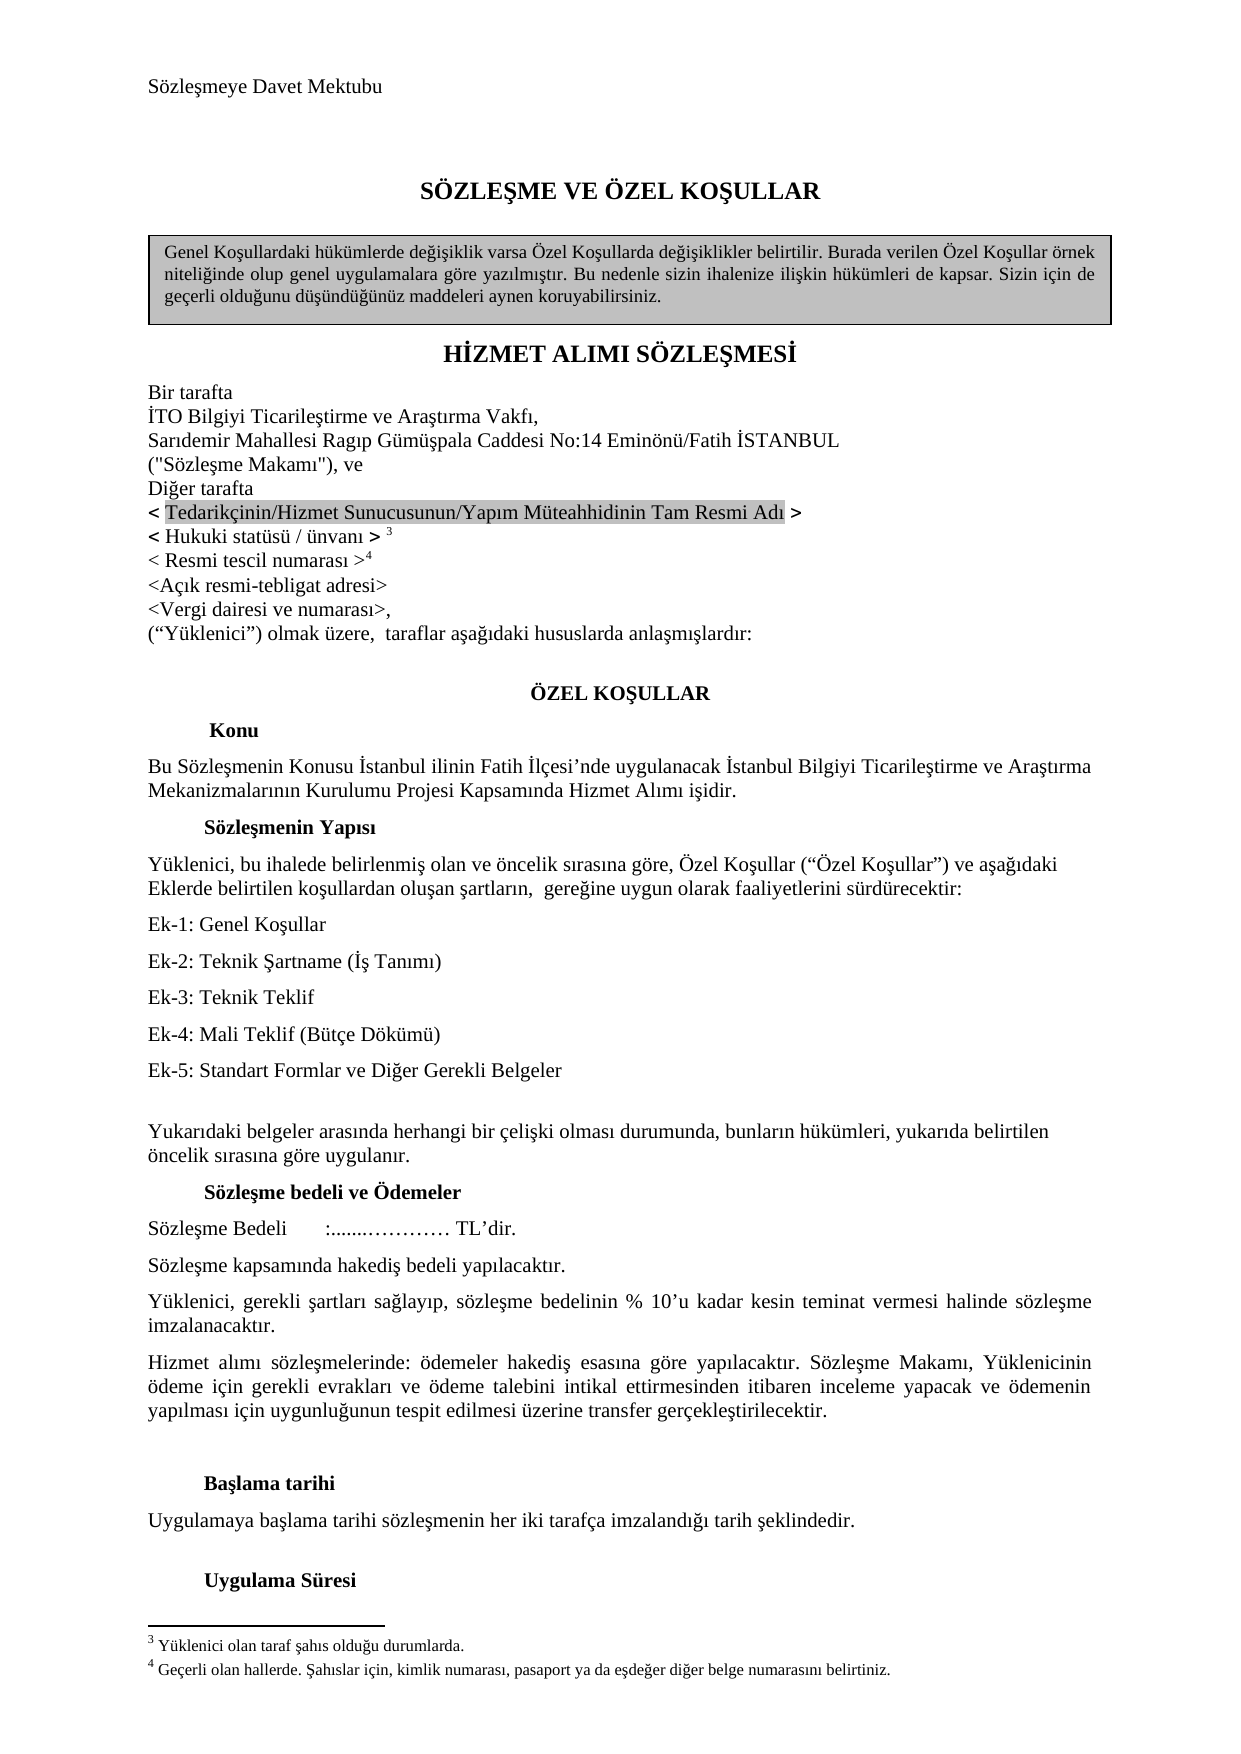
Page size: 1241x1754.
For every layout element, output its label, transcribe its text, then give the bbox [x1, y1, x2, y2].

text Ek-5: Standart Formlar ve Diğer Gerekli Belgeler [148, 1058, 1093, 1082]
text HİZMET ALIMI SÖZLEŞMESİ [148, 339, 1093, 367]
text Ek-1: Genel Koşullar [148, 912, 1093, 936]
text Ek-2: Teknik Şartname (İş Tanımı) [148, 949, 1093, 973]
text Sözleşme kapsamında hakediş bedeli yapılacaktır. [148, 1253, 1093, 1277]
list Sözleşme Bedeli :.......………… TL’dir. [148, 1216, 1093, 1240]
text < Resmi tescil numarası > [148, 548, 1093, 572]
text <Açık resmi-tebligat adresi> [148, 572, 1093, 597]
text Uygulamaya başlama tarihi sözleşmenin her iki tarafça imzalandığı tarih şeklindedir. [148, 1508, 1093, 1532]
text Hizmet alımı sözleşmelerinde: ödemeler hakediş esasına göre yapılacaktır. Sözleşme Makamı, Yüklenicinin ödeme için gerekli evrakları ve ödeme talebini intikal ettirmesinden itibaren inceleme yapacak ve ödemenin yapılması için uygunluğunun tespit edilmesi üzerine transfer gerçekleştirilecektir. [148, 1350, 1093, 1422]
text Bir tarafta [148, 380, 1093, 404]
text Yüklenici, gerekli şartları sağlayıp, sözleşme bedelinin % 10’u kadar kesin teminat vermesi halinde sözleşme imzalanacaktır. [148, 1289, 1093, 1337]
text Sarıdemir Mahallesi Ragıp Gümüşpala Caddesi No:14 Eminönü/Fatih İSTANBUL [148, 428, 1093, 452]
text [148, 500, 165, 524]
text Tedarikçinin/Hizmet Sunucusunun/Yapım Müteahhidinin Tam Resmi Adı [785, 500, 1093, 524]
list Başlama tarihi [204, 1471, 1093, 1495]
list Konu [204, 718, 1093, 742]
text Diğer tarafta [148, 476, 1093, 500]
text Ek-3: Teknik Teklif [148, 985, 1093, 1009]
text Ek-4: Mali Teklif (Bütçe Dökümü) [148, 1022, 1093, 1046]
text Hukuki statüsü / ünvanı [148, 524, 1093, 548]
list Sözleşmenin Yapısı [204, 815, 1093, 839]
text SÖZLEŞME VE ÖZEL KOŞULLAR [148, 176, 1093, 205]
text Yukarıdaki belgeler arasında herhangi bir çelişki olması durumunda, bunların hükümleri, yukarıda belirtilen öncelik sırasına göre uygulanır. [148, 1119, 1093, 1167]
text (“Yüklenici”) olmak üzere, taraflar aşağıdaki hususlarda anlaşmışlardır: [148, 621, 1093, 645]
list Uygulama Süresi [204, 1568, 1093, 1592]
text Yüklenici, bu ihalede belirlenmiş olan ve öncelik sırasına göre, Özel Koşullar (“Özel Koşullar”) ve aşağıdaki Eklerde belirtilen koşullardan oluşan şartların, gereğine uygun olarak faaliyetlerini sürdürecektir: [148, 852, 1093, 900]
text Bu Sözleşmenin Konusu İstanbul ilinin Fatih İlçesi’nde uygulanacak İstanbul Bilgiyi Ticarileştirme ve Araştırma Mekanizmalarının Kurulumu Projesi Kapsamında Hizmet Alımı işidir. [148, 754, 1093, 802]
text <Vergi dairesi ve numarası>, [148, 597, 1093, 621]
list Sözleşme bedeli ve Ödemeler [204, 1180, 1093, 1204]
text İTO Bilgiyi Ticarileştirme ve Araştırma Vakfı, [148, 404, 1093, 428]
text ("Sözleşme Makamı"), ve [148, 452, 1093, 476]
text ÖZEL KOŞULLAR [148, 681, 1093, 705]
